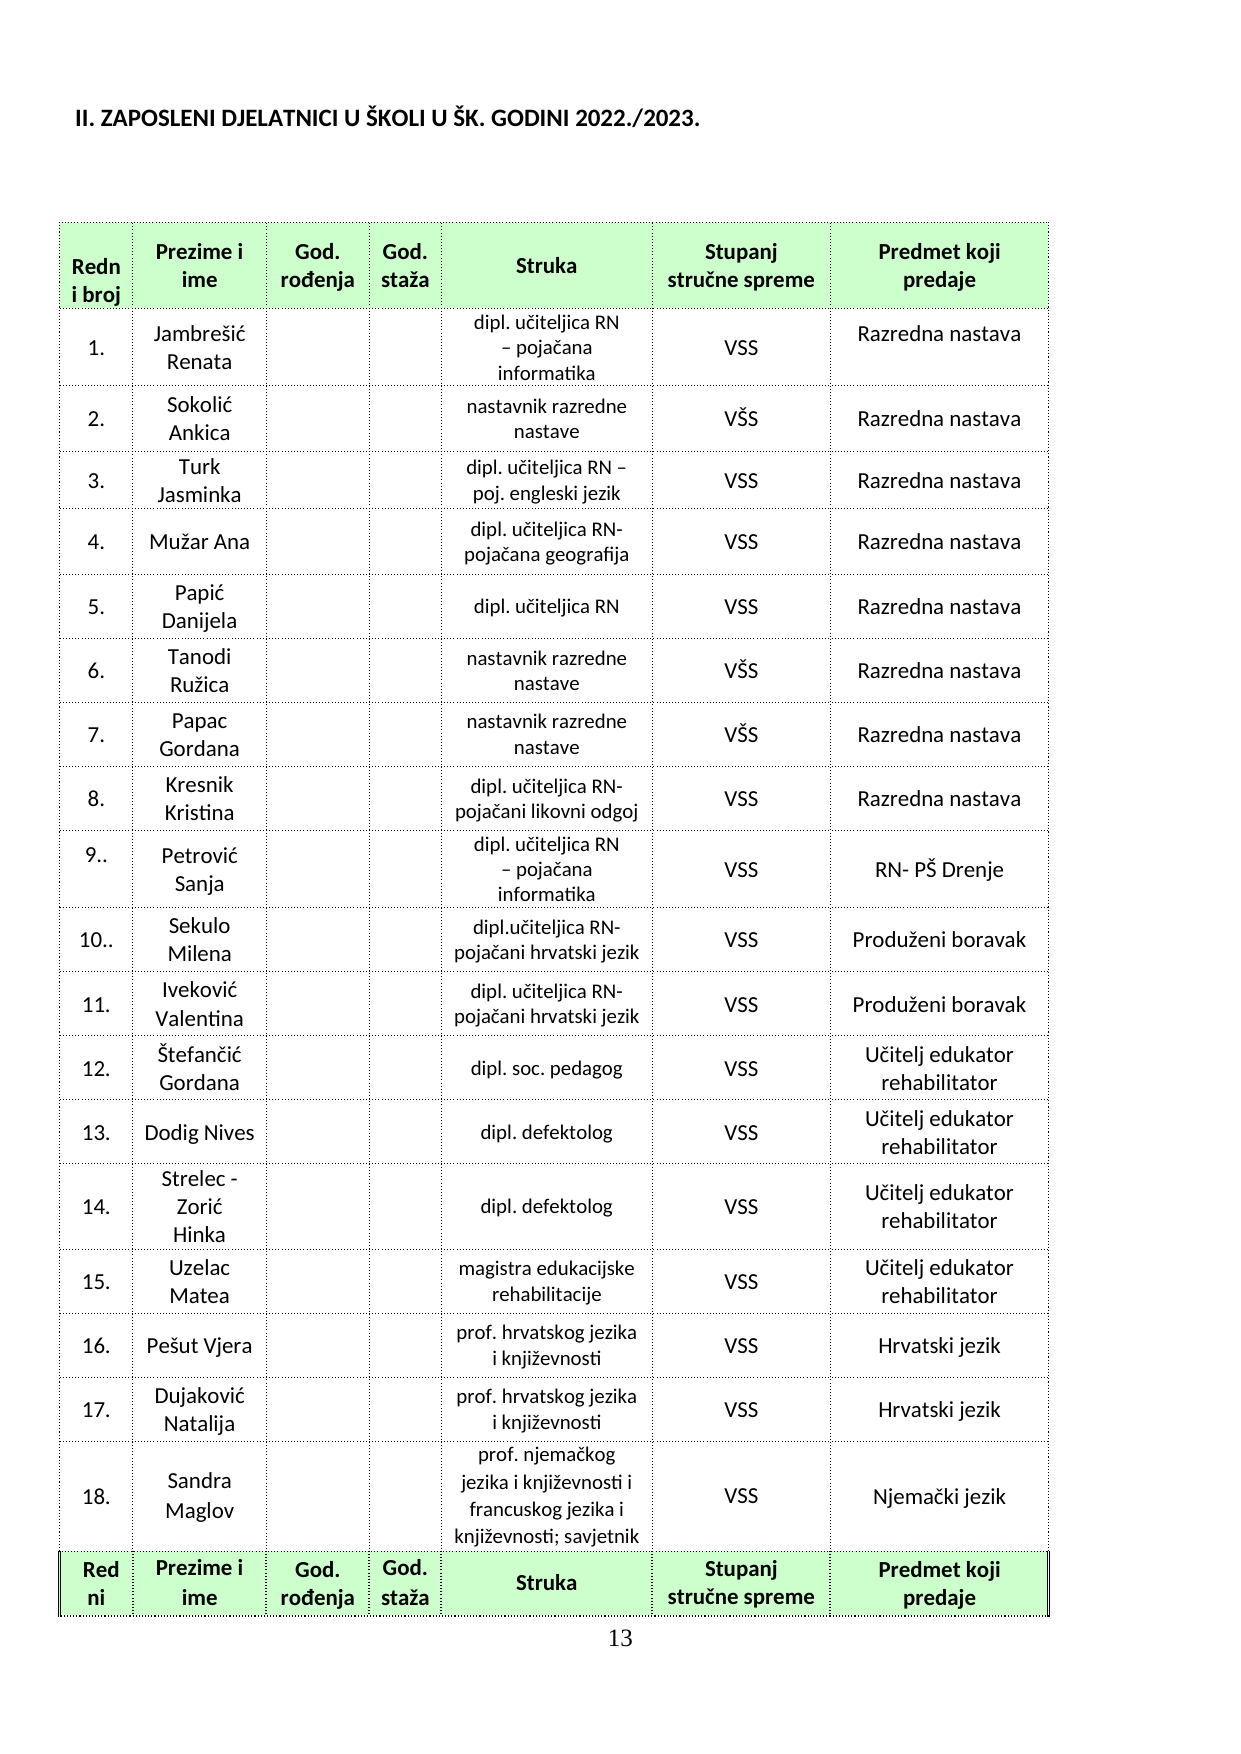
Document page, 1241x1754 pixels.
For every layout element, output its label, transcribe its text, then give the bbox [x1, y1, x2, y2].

table_cell Razredna nastava [830, 638, 1048, 702]
table_cell Razredna nastava [830, 451, 1048, 508]
table_cell dipl. soc. pedagog [441, 1035, 652, 1099]
table_cell [266, 766, 369, 830]
table_cell 4. [59, 508, 133, 573]
table_cell VSS [652, 1035, 830, 1099]
table_cell dipl. učiteljica RN – pojačana informatika [441, 830, 652, 907]
table_cell 13. [59, 1099, 133, 1163]
table_cell VSS [652, 1441, 830, 1551]
table_cell Mužar Ana [133, 508, 266, 573]
table_cell VSS [652, 1099, 830, 1163]
table_cell [369, 1163, 441, 1248]
table_cell [266, 574, 369, 638]
table_cell 5. [59, 574, 133, 638]
table_cell [369, 508, 441, 573]
table_cell [266, 971, 369, 1035]
table_cell Sekulo Milena [133, 907, 266, 971]
table_cell Razredna nastava [830, 308, 1048, 385]
table_cell Dodig Nives [133, 1099, 266, 1163]
table_cell 9.. [59, 830, 133, 907]
table_cell VSS [652, 508, 830, 573]
table_cell nastavnik razredne nastave [441, 638, 652, 702]
table_cell [266, 1249, 369, 1312]
table_cell Produženi boravak [830, 907, 1048, 971]
table_cell [369, 971, 441, 1035]
table_cell VSS [652, 907, 830, 971]
table_cell [266, 638, 369, 702]
table_cell Učitelj edukator rehabilitator [830, 1099, 1048, 1163]
table_cell 6. [59, 638, 133, 702]
table_cell prof. njemačkog jezika i književnosti i francuskog jezika i književnosti; savjetnik [441, 1441, 652, 1551]
table_cell [369, 1035, 441, 1099]
table_cell [369, 702, 441, 766]
table_cell Dujaković Natalija [133, 1377, 266, 1441]
table_cell [369, 574, 441, 638]
table_cell [266, 1377, 369, 1441]
table_cell VŠS [652, 702, 830, 766]
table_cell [830, 1551, 1047, 1615]
table_cell 1. [59, 308, 133, 385]
table_cell [266, 508, 369, 573]
table_cell [266, 830, 369, 907]
table_header Prezime i ime [133, 222, 266, 308]
table_cell dipl. učiteljica RN- pojačani hrvatski jezik [441, 971, 652, 1035]
table_cell VSS [652, 1249, 830, 1312]
table_cell [266, 1099, 369, 1163]
table_cell 11. [59, 971, 133, 1035]
table_cell [369, 1313, 441, 1377]
table_cell [369, 830, 441, 907]
table_cell 12. [59, 1035, 133, 1099]
table_header Struka [441, 222, 652, 308]
table_cell Štefančić Gordana [133, 1035, 266, 1099]
table_cell Jambrešić Renata [133, 308, 266, 385]
table_header Predmet koji predaje [830, 222, 1048, 308]
table_cell Iveković Valentina [133, 971, 266, 1035]
table_cell dipl. učiteljica RN – poj. engleski jezik [441, 451, 652, 508]
table_cell [369, 766, 441, 830]
table_cell Pešut Vjera [133, 1313, 266, 1377]
table_cell Učitelj edukator rehabilitator [830, 1163, 1048, 1248]
table_cell Sandra Maglov [133, 1441, 266, 1551]
table_cell VSS [652, 971, 830, 1035]
table_cell Hrvatski jezik [830, 1377, 1048, 1441]
table_cell VSS [652, 574, 830, 638]
table_cell [266, 308, 369, 385]
table_cell 7. [59, 702, 133, 766]
table_cell dipl. učiteljica RN- pojačana geografija [441, 508, 652, 573]
table_cell Produženi boravak [830, 971, 1048, 1035]
table_cell VSS [652, 830, 830, 907]
table_cell 10.. [59, 907, 133, 971]
table_cell Razredna nastava [830, 385, 1048, 451]
table_header Redni broj [59, 222, 133, 308]
table_cell VSS [652, 451, 830, 508]
table_cell dipl. defektolog [441, 1163, 652, 1248]
table_cell 17. [59, 1377, 133, 1441]
table_cell dipl.učiteljica RN- pojačani hrvatski jezik [441, 907, 652, 971]
table_cell [369, 1441, 441, 1551]
table_cell VSS [652, 1313, 830, 1377]
table_cell VŠS [652, 385, 830, 451]
table_cell Prezime i ime [133, 1551, 266, 1615]
table_cell nastavnik razredne nastave [441, 385, 652, 451]
table_cell Strelec - Zorić Hinka [133, 1163, 266, 1248]
table_cell VŠS [652, 638, 830, 702]
table_cell Razredna nastava [830, 766, 1048, 830]
table_cell Kresnik Kristina [133, 766, 266, 830]
table_cell Redni broj [61, 1551, 133, 1615]
table_cell God. rođenja [266, 1551, 369, 1615]
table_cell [652, 1551, 830, 1615]
table_cell Tanodi Ružica [133, 638, 266, 702]
table_cell dipl. učiteljica RN – pojačana informatika [441, 308, 652, 385]
table_cell Razredna nastava [830, 508, 1048, 573]
table_cell nastavnik razredne nastave [441, 702, 652, 766]
table_cell VSS [652, 1163, 830, 1248]
table_cell [369, 907, 441, 971]
table_cell prof. hrvatskog jezika i književnosti [441, 1313, 652, 1377]
table_cell 8. [59, 766, 133, 830]
table_cell [369, 451, 441, 508]
table_cell 15. [59, 1249, 133, 1312]
table_cell God. staža [369, 1551, 441, 1615]
table_cell [266, 451, 369, 508]
table_cell Razredna nastava [830, 574, 1048, 638]
table_cell [266, 385, 369, 451]
table_header Stupanj stručne spreme [652, 222, 830, 308]
table_cell magistra edukacijske rehabilitacije [441, 1249, 652, 1312]
table_cell dipl. defektolog [441, 1099, 652, 1163]
table_cell 16. [59, 1313, 133, 1377]
table_cell dipl. učiteljica RN [441, 574, 652, 638]
table_cell [266, 1313, 369, 1377]
table_cell prof. hrvatskog jezika i književnosti [441, 1377, 652, 1441]
table_cell Struka [441, 1551, 652, 1615]
table_cell Hrvatski jezik [830, 1313, 1048, 1377]
table_cell Razredna nastava [830, 702, 1048, 766]
table_cell [369, 1249, 441, 1312]
table_cell Sokolić Ankica [133, 385, 266, 451]
table_cell 3. [59, 451, 133, 508]
table_cell [266, 1163, 369, 1248]
table_cell RN- PŠ Drenje [830, 830, 1048, 907]
table_cell Učitelj edukator rehabilitator [830, 1035, 1048, 1099]
table_cell Uzelac Matea [133, 1249, 266, 1312]
table_cell 14. [59, 1163, 133, 1248]
table_cell [369, 308, 441, 385]
table_cell VSS [652, 1377, 830, 1441]
table_cell [369, 1377, 441, 1441]
table_cell Papić Danijela [133, 574, 266, 638]
table_cell [266, 702, 369, 766]
table_cell [266, 1035, 369, 1099]
table_cell VSS [652, 766, 830, 830]
table_cell [266, 1441, 369, 1551]
table_cell Učitelj edukator rehabilitator [830, 1249, 1048, 1312]
table_cell Papac Gordana [133, 702, 266, 766]
table_cell Turk Jasminka [133, 451, 266, 508]
table_cell [369, 385, 441, 451]
table_cell dipl. učiteljica RN- pojačani likovni odgoj [441, 766, 652, 830]
table_cell Njemački jezik [830, 1441, 1048, 1551]
table_cell [369, 638, 441, 702]
table_cell [266, 907, 369, 971]
table_cell VSS [652, 308, 830, 385]
table_header God. staža [369, 222, 441, 308]
table_cell Petrović Sanja [133, 830, 266, 907]
table_header God. rođenja [266, 222, 369, 308]
table_cell 2. [59, 385, 133, 451]
text II. ZAPOSLENI DJELATNICI U ŠKOLI U ŠK. GODINI 2022./2023. [75, 102, 1165, 133]
table_cell 18. [59, 1441, 133, 1551]
table_cell [369, 1099, 441, 1163]
